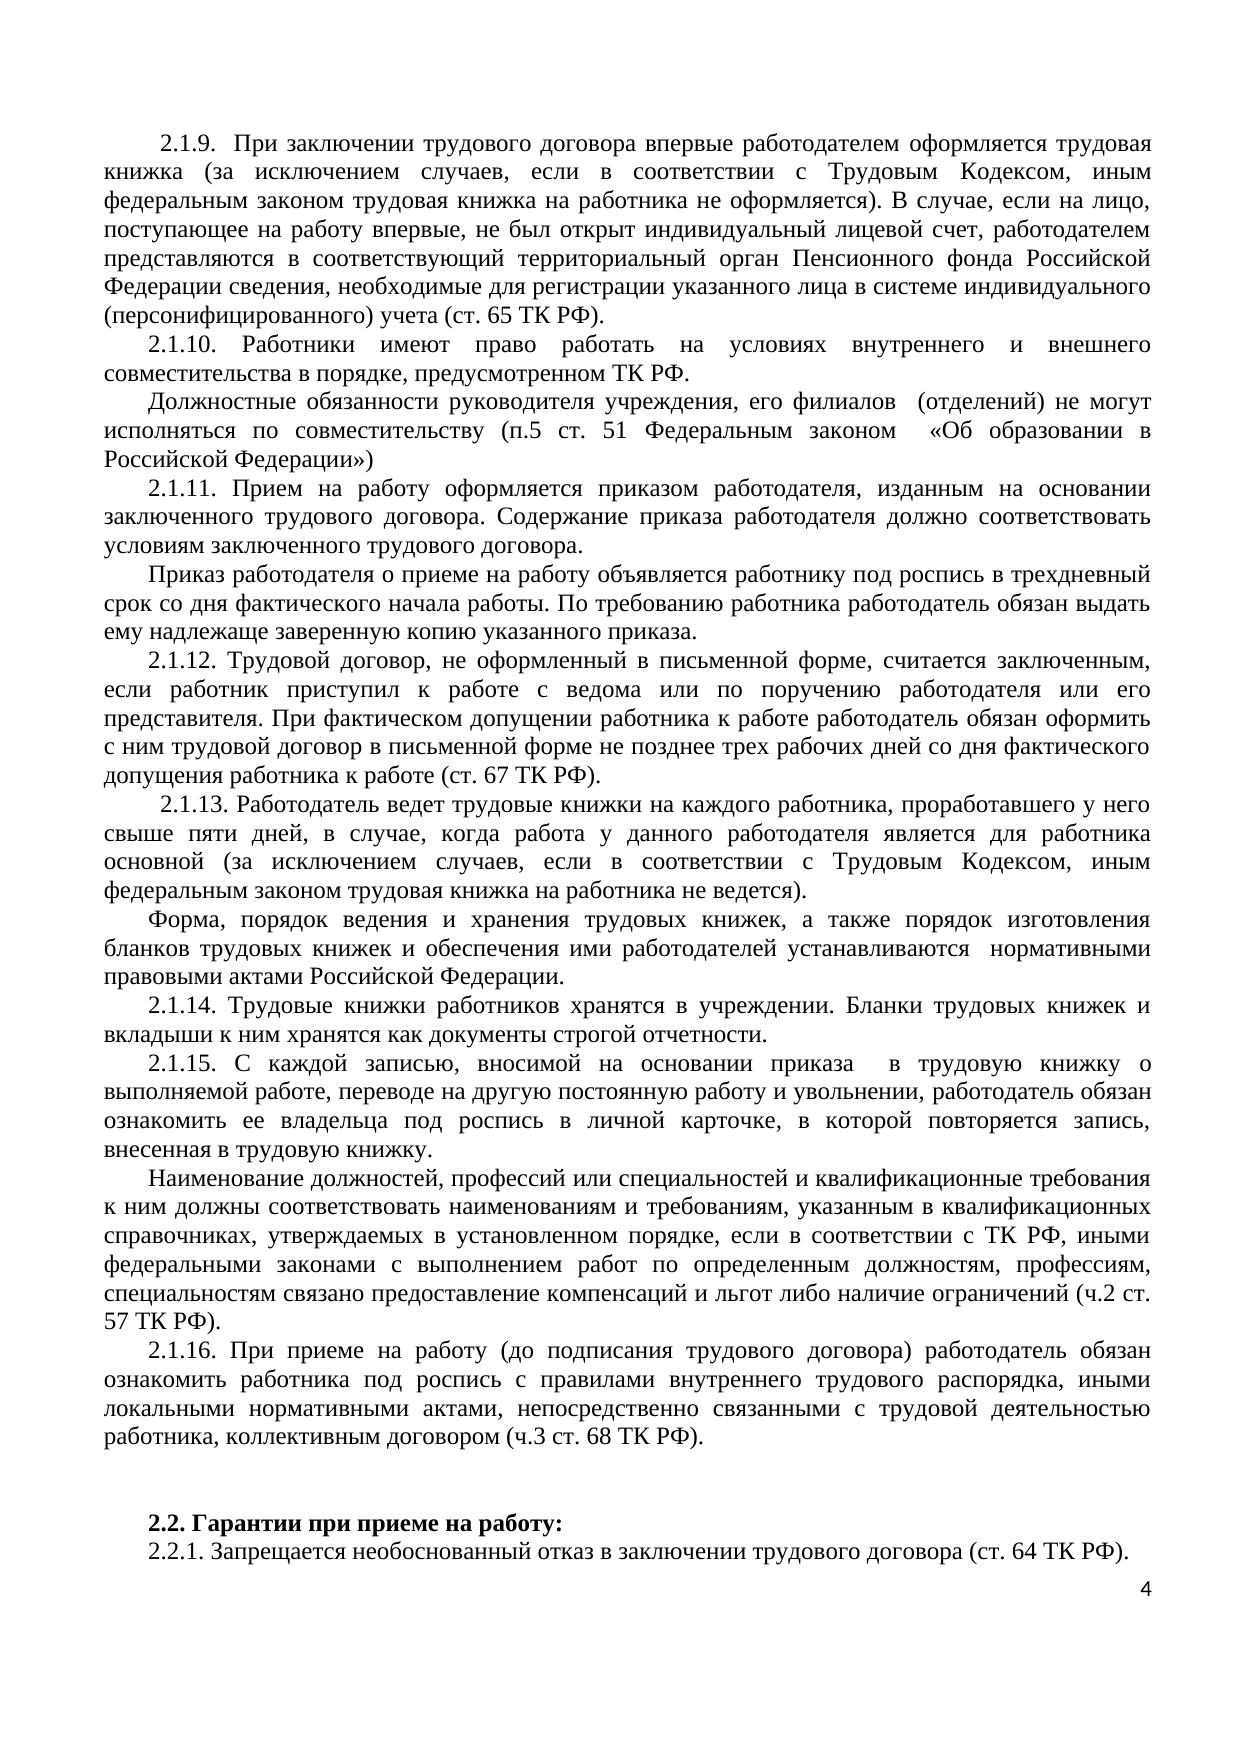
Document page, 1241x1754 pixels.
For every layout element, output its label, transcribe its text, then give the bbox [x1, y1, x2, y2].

text 2.1.14. Трудовые книжки работников хранятся в учреждении. Бланки трудовых книжек и вкладыши к ним хранятся как документы строгой отчетности. [103, 990, 1152, 1048]
text 2.1.13. Работодатель ведет трудовые книжки на каждого работника, проработавшего у него свыше пяти дней, в случае, когда работа у данного работодателя является для работника основной (за исключением случаев, если в соответствии с Трудовым Кодексом, иным федеральным законом трудовая книжка на работника не ведется). [103, 789, 1152, 904]
text 2.1.15. С каждой записью, вносимой на основании приказа в трудовую книжку о выполняемой работе, переводе на другую постоянную работу и увольнении, работодатель обязан ознакомить ее владельца под роспись в личной карточке, в которой повторяется запись, внесенная в трудовую книжку. [103, 1048, 1152, 1163]
text 2.1.10. Работники имеют право работать на условиях внутреннего и внешнего совместительства в порядке, предусмотренном ТК РФ. [103, 329, 1152, 386]
text 2.2. Гарантии при приеме на работу: [103, 1508, 1152, 1536]
text 2.1.12. Трудовой договор, не оформленный в письменной форме, считается заключенным, если работник приступил к работе с ведома или по поручению работодателя или его представителя. При фактическом допущении работника к работе работодатель обязан оформить с ним трудовой договор в письменной форме не позднее трех рабочих дней со дня фактического допущения работника к работе (ст. 67 ТК РФ). [103, 645, 1152, 789]
text 2.2.1. Запрещается необоснованный отказ в заключении трудового договора (ст. 64 ТК РФ). [103, 1536, 1152, 1565]
text 2.1.11. Прием на работу оформляется приказом работодателя, изданным на основании заключенного трудового договора. Содержание приказа работодателя должно соответствовать условиям заключенного трудового договора. [103, 473, 1152, 559]
text Форма, порядок ведения и хранения трудовых книжек, а также порядок изготовления бланков трудовых книжек и обеспечения ими работодателей устанавливаются нормативными правовыми актами Российской Федерации. [103, 904, 1152, 990]
text Наименование должностей, профессий или специальностей и квалификационные требования к ним должны соответствовать наименованиям и требованиям, указанным в квалификационных справочниках, утверждаемых в установленном порядке, если в соответствии с ТК РФ, иными федеральными законами с выполнением работ по определенным должностям, профессиям, специальностям связано предоставление компенсаций и льгот либо наличие ограничений (ч.2 ст. 57 ТК РФ). [103, 1163, 1152, 1335]
text 2.1.9. При заключении трудового договора впервые работодателем оформляется трудовая книжка (за исключением случаев, если в соответствии с Трудовым Кодексом, иным федеральным законом трудовая книжка на работника не оформляется). В случае, если на лицо, поступающее на работу впервые, не был открыт индивидуальный лицевой счет, работодателем представляются в соответствующий территориальный орган Пенсионного фонда Российской Федерации сведения, необходимые для регистрации указанного лица в системе индивидуального (персонифицированного) учета (ст. 65 ТК РФ). [103, 128, 1152, 329]
text Должностные обязанности руководителя учреждения, его филиалов (отделений) не могут исполняться по совместительству (п.5 ст. 51 Федеральным законом «Об образовании в Российской Федерации») [103, 386, 1152, 473]
text Приказ работодателя о приеме на работу объявляется работнику под роспись в трехдневный срок со дня фактического начала работы. По требованию работника работодатель обязан выдать ему надлежаще заверенную копию указанного приказа. [103, 559, 1152, 645]
text 2.1.16. При приеме на работу (до подписания трудового договора) работодатель обязан ознакомить работника под роспись с правилами внутреннего трудового распорядка, иными локальными нормативными актами, непосредственно связанными с трудовой деятельностью работника, коллективным договором (ч.3 ст. 68 ТК РФ). [103, 1335, 1152, 1450]
